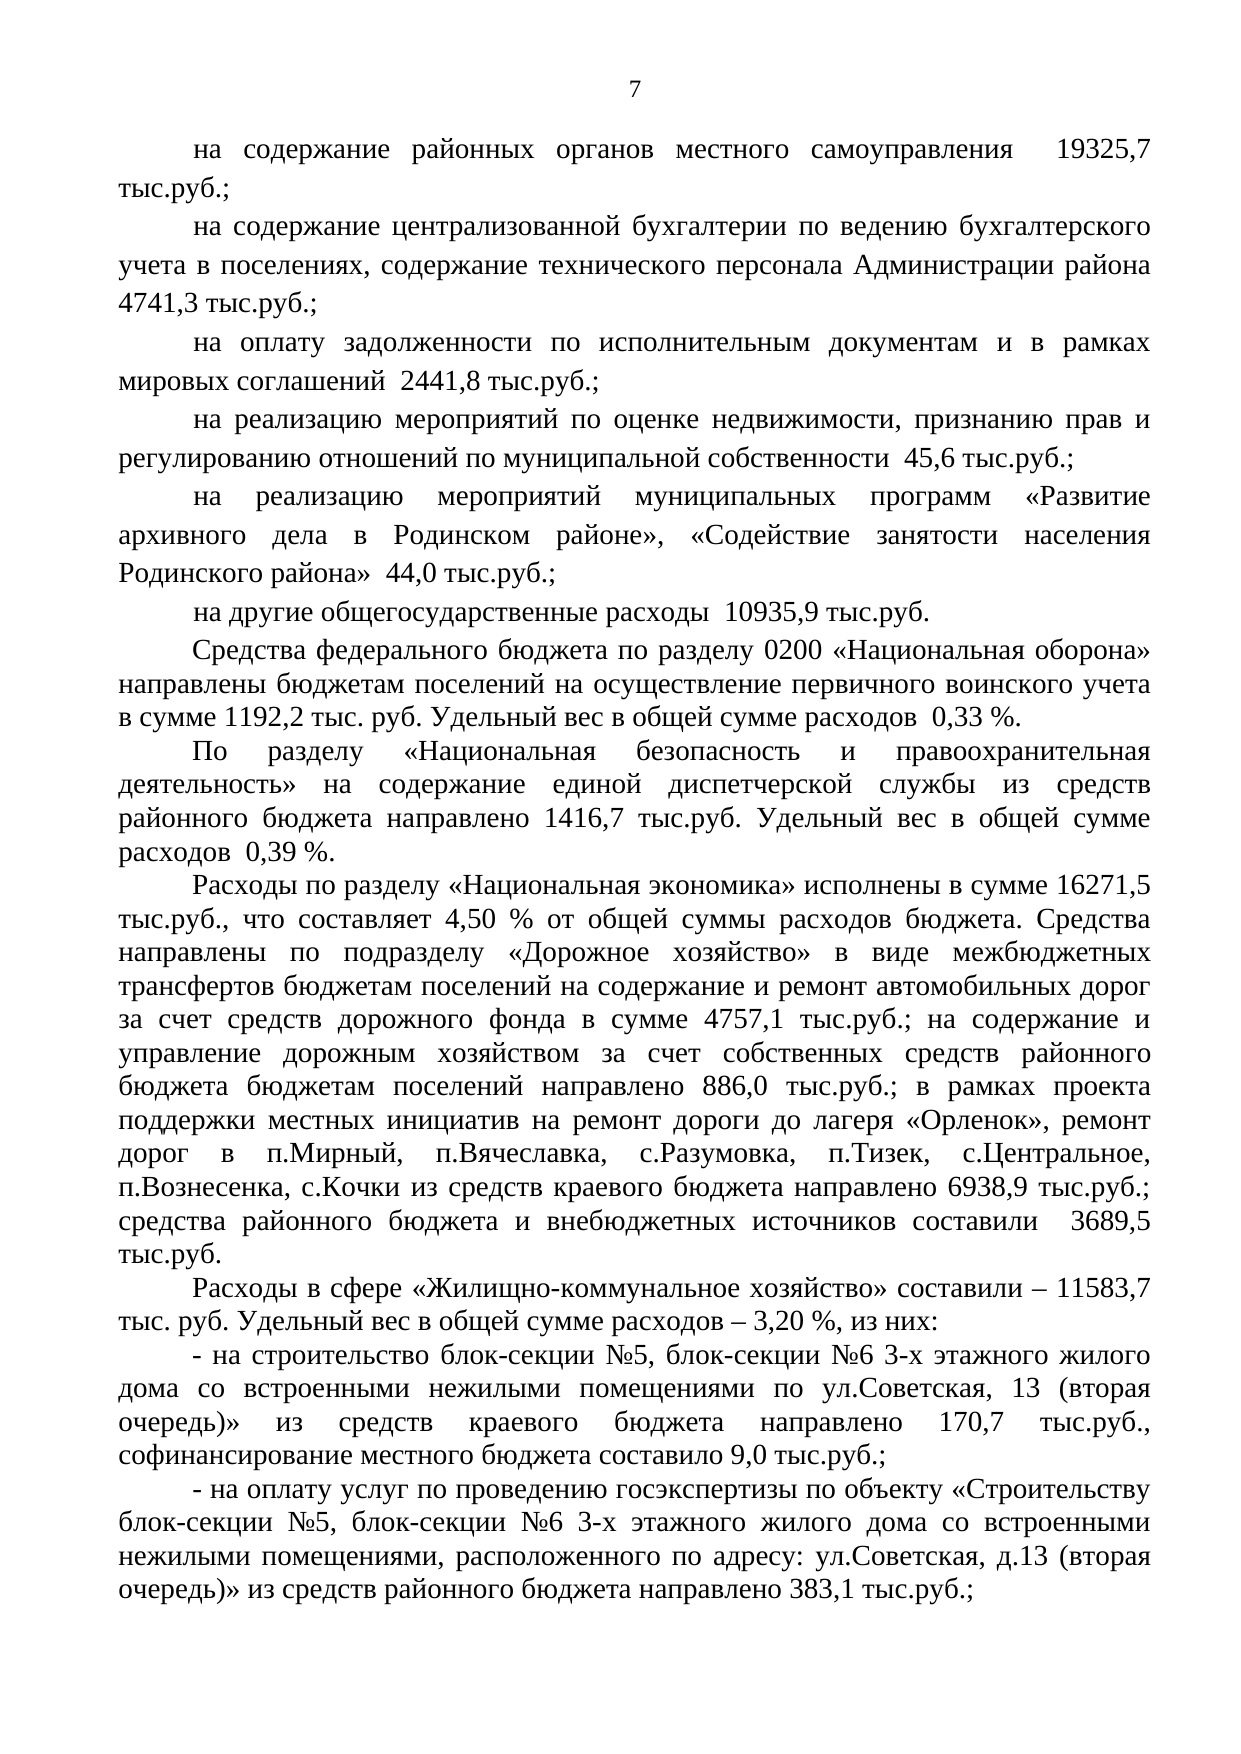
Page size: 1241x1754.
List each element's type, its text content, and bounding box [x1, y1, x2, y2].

text на реализацию мероприятий муниципальных программ «Развитие архивного дела в Родинском районе», «Содействие занятости населения Родинского района» 44,0 тыс.руб.; [118, 478, 1152, 589]
text Расходы по разделу «Национальная экономика» исполнены в сумме 16271,5 тыс.руб., что составляет 4,50 % от общей суммы расходов бюджета. Средства направлены по подразделу «Дорожное хозяйство» в виде межбюджетных трансфертов бюджетам поселений на содержание и ремонт автомобильных дорог за счет средств дорожного фонда в сумме 4757,1 тыс.руб.; на содержание и управление дорожным хозяйством за счет собственных средств районного бюджета бюджетам поселений направлено 886,0 тыс.руб.; в рамках проекта поддержки местных инициатив на ремонт дороги до лагеря «Орленок», ремонт дорог в п.Мирный, п.Вячеславка, с.Разумовка, п.Тизек, с.Центральное, п.Вознесенка, с.Кочки из средств краевого бюджета направлено 6938,9 тыс.руб.; средства районного бюджета и внебюджетных источников составили 3689,5 тыс.руб. [118, 867, 1152, 1270]
text на содержание централизованной бухгалтерии по ведению бухгалтерского учета в поселениях, содержание технического персонала Администрации района 4741,3 тыс.руб.; [118, 208, 1152, 319]
text на оплату задолженности по исполнительным документам и в рамках мировых соглашений 2441,8 тыс.руб.; [118, 324, 1152, 396]
text По разделу «Национальная безопасность и правоохранительная деятельность» на содержание единой диспетчерской службы из средств районного бюджета направлено 1416,7 тыс.руб. Удельный вес в общей сумме расходов 0,39 %. [118, 733, 1152, 867]
text - на строительство блок-секции №5, блок-секции №6 3-х этажного жилого дома со встроенными нежилыми помещениями по ул.Советская, 13 (вторая очередь)» из средств краевого бюджета направлено 170,7 тыс.руб., софинансирование местного бюджета составило 9,0 тыс.руб.; [118, 1337, 1152, 1471]
text Расходы в сфере «Жилищно-коммунальное хозяйство» составили – 11583,7 тыс. руб. Удельный вес в общей сумме расходов – 3,20 %, из них: [118, 1270, 1152, 1337]
text Средства федерального бюджета по разделу 0200 «Национальная оборона» направлены бюджетам поселений на осуществление первичного воинского учета в сумме 1192,2 тыс. руб. Удельный вес в общей сумме расходов 0,33 %. [118, 632, 1152, 733]
text - на оплату услуг по проведению госэкспертизы по объекту «Строительству блок-секции №5, блок-секции №6 3-х этажного жилого дома со встроенными нежилыми помещениями, расположенного по адресу: ул.Советская, д.13 (вторая очередь)» из средств районного бюджета направлено 383,1 тыс.руб.; [118, 1471, 1152, 1605]
text на реализацию мероприятий по оценке недвижимости, признанию прав и регулированию отношений по муниципальной собственности 45,6 тыс.руб.; [118, 401, 1152, 473]
text на содержание районных органов местного самоуправления 19325,7 тыс.руб.; [118, 131, 1152, 203]
text на другие общегосударственные расходы 10935,9 тыс.руб. [118, 594, 1152, 627]
